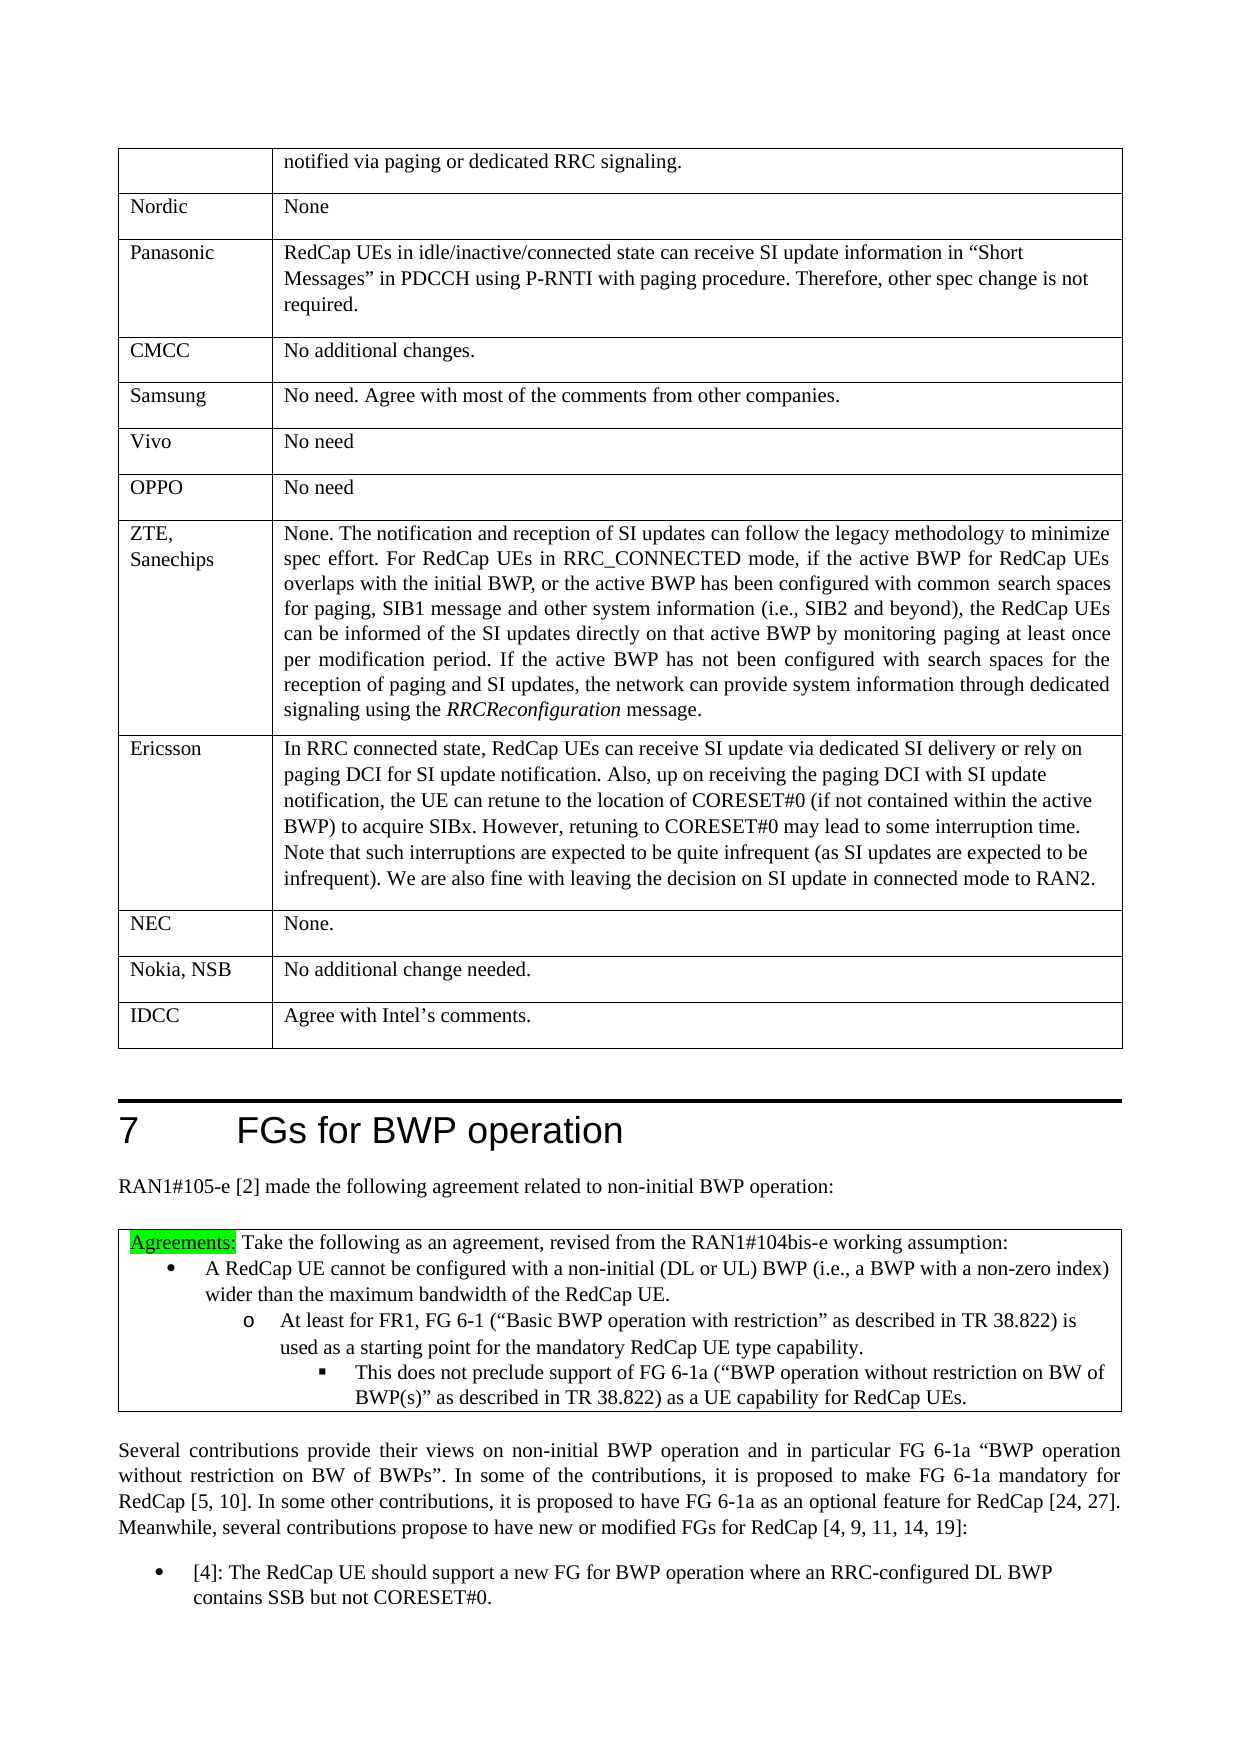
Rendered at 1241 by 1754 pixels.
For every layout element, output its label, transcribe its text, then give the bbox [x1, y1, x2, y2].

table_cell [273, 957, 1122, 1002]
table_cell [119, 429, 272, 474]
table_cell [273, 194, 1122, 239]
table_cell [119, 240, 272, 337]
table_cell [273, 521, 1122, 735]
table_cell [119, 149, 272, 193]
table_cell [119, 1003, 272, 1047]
text RAN1#105-e [2] made the following agreement related to non-initial BWP operation: [118, 1174, 1122, 1198]
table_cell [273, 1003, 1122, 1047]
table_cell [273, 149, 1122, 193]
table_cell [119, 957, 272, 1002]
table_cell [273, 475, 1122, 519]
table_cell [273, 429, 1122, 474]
subtitle FGs for BWP operation [118, 1103, 1122, 1152]
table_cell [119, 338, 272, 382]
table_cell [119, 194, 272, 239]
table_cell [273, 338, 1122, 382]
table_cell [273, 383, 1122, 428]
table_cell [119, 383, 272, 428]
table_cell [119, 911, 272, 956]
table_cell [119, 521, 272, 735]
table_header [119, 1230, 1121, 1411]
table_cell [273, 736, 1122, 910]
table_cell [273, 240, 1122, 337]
list [4]: The RedCap UE should support a new FG for BWP operation where an RRC-configured DL BWP contains SSB but not CORESET#0. [156, 1560, 1122, 1609]
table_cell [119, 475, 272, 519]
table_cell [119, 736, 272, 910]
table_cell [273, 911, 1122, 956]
text Several contributions provide their views on non-initial BWP operation and in particular FG 6-1a “BWP operation without restriction on BW of BWPs”. In some of the contributions, it is proposed to make FG 6-1a mandatory for RedCap [5, 10]. In some other contributions, it is proposed to have FG 6-1a as an optional feature for RedCap [24, 27]. Meanwhile, several contributions propose to have new or modified FGs for RedCap [4, 9, 11, 14, 19]: [118, 1437, 1122, 1539]
